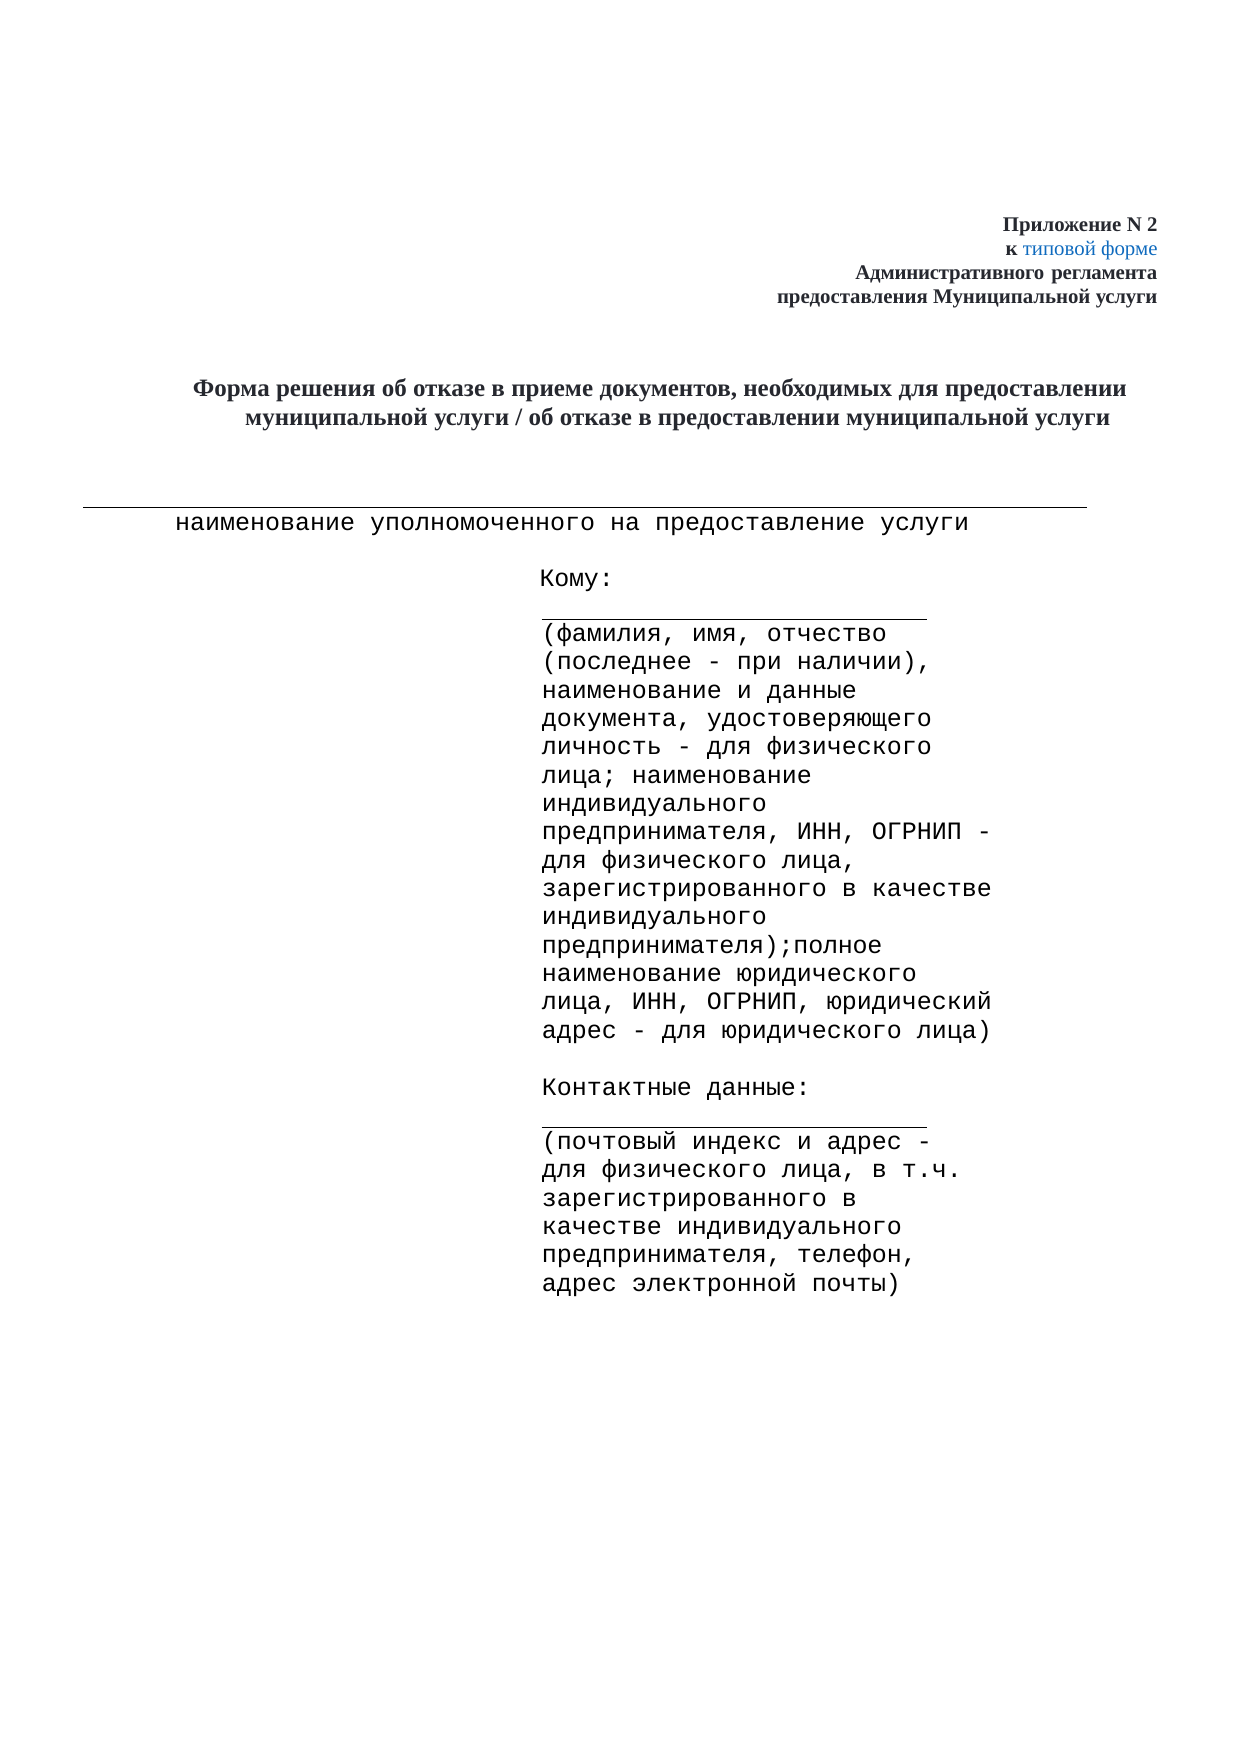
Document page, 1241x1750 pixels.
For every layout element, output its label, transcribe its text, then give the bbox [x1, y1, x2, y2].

text (почтовый индекс и адрес - для физического лица, в т.ч. зарегистрированного в качестве индивидуального предпринимателя, телефон, адрес электронной почты) [542, 1126, 983, 1299]
text предоставления Муниципальной услуги [71, 284, 1157, 308]
text Контактные данные: [542, 1074, 1169, 1103]
text Кому: [71, 566, 1082, 594]
text (фамилия, имя, отчество (последнее - при наличии), наименование и данные документа, удостоверяющего личность - для физического лица; наименование индивидуального предпринимателя, ИНН, ОГРНИП - для физического лица, зарегистрированного в качестве индивидуального предпринимателя);полное наименование юридического лица, ИНН, ОГРНИП, юридический адрес - для юридического лица) [542, 617, 994, 1046]
subtitle Форма решения об отказе в приеме документов, необходимых для предоставлении муниципальной услуги / об отказе в предоставлении муниципальной услуги [150, 373, 1169, 430]
text наименование уполномоченного на предоставление услуги [175, 506, 1169, 537]
text Приложение N 2 к типовой форме Административного регламента [849, 212, 1157, 284]
